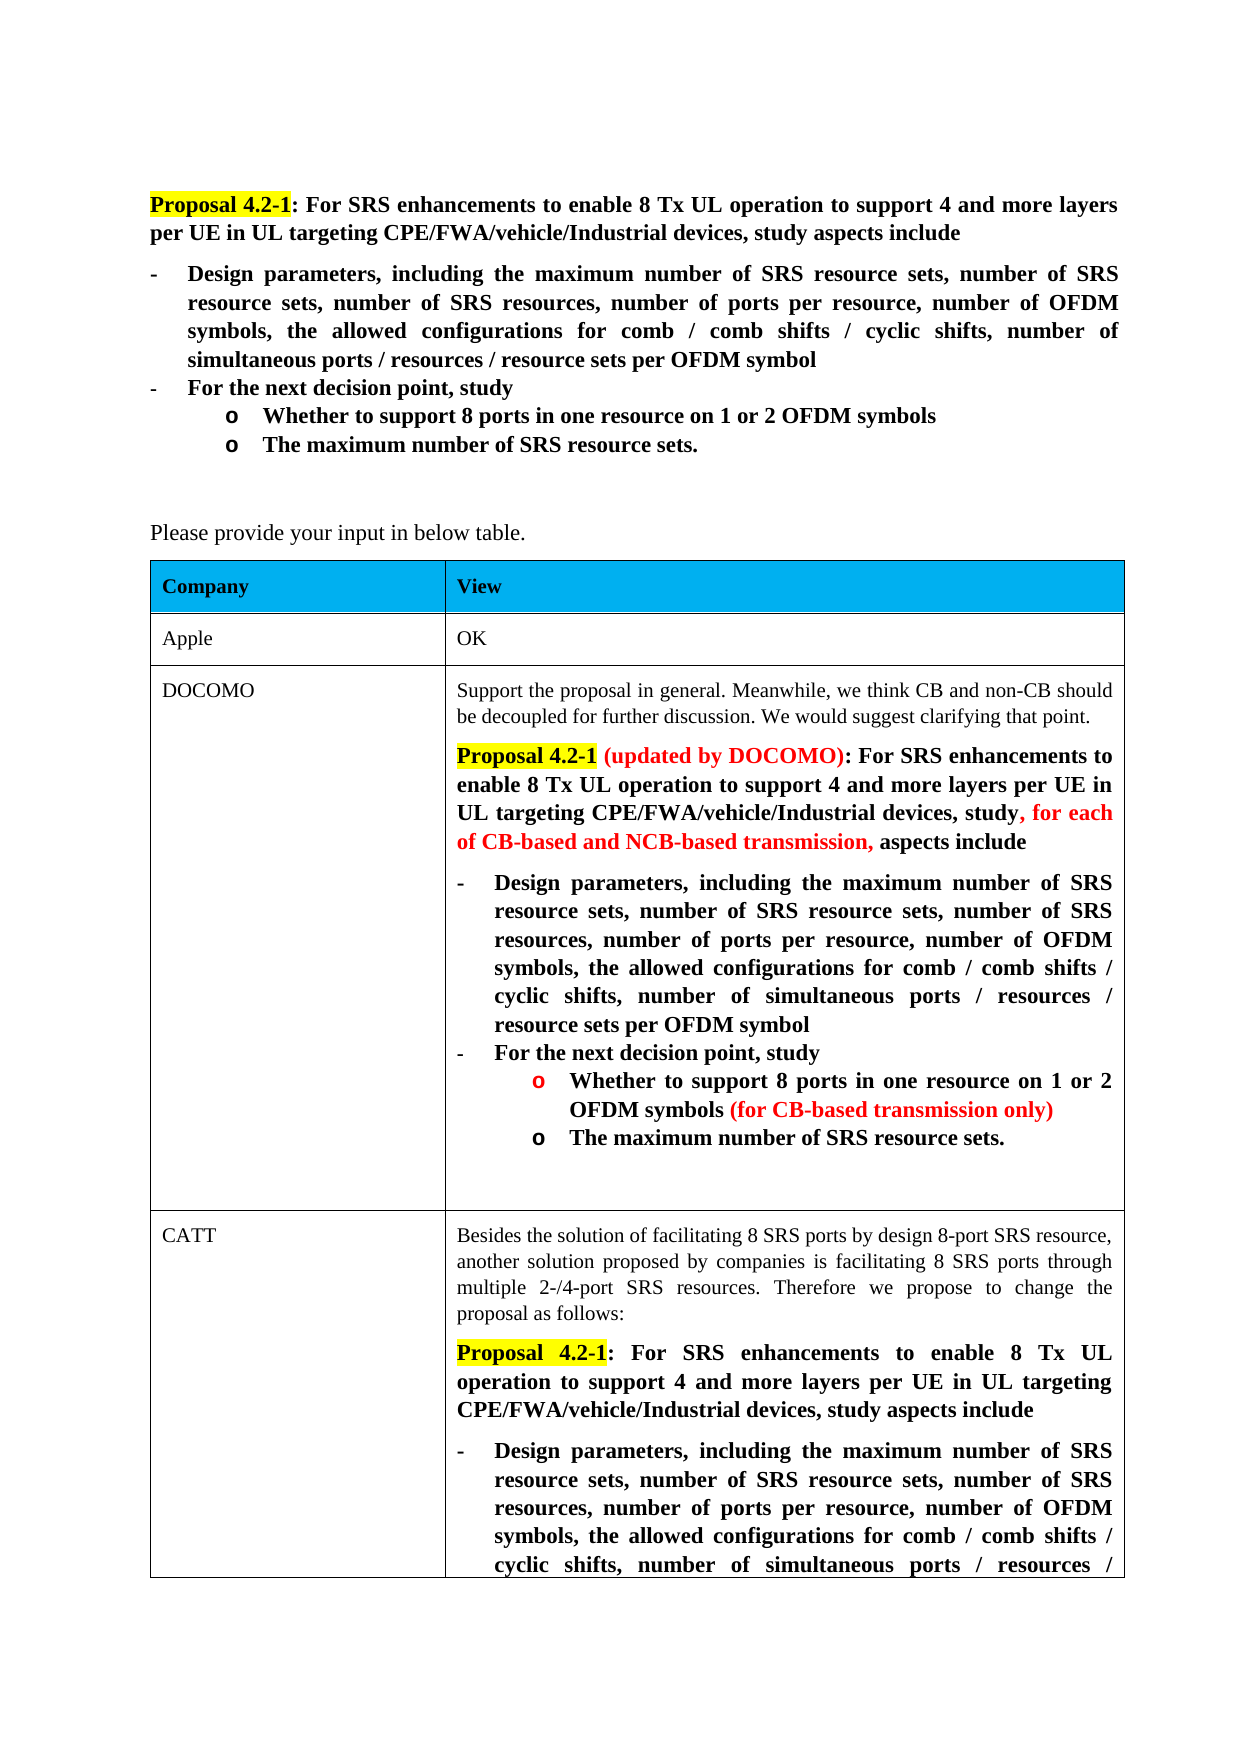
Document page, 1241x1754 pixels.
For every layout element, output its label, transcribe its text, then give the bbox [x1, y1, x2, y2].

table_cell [446, 1211, 1124, 1577]
table_cell DOCOMO [151, 666, 445, 1209]
text Proposal 4.2-1: For SRS enhancements to enable 8 Tx UL operation to support 4 and more layers per UE in UL targeting CPE/FWA/vehicle/Industrial devices, study aspects include [150, 191, 1120, 246]
list Whether to support 8 ports in one resource on 1 or 2 OFDM symbols [225, 402, 1120, 430]
table_header View [446, 561, 1124, 612]
text Please provide your input in below table. [150, 519, 1120, 546]
list For the next decision point, study [150, 374, 1120, 400]
list Design parameters, including the maximum number of SRS resource sets, number of SRS resource sets, number of SRS resources, number of ports per resource, number of OFDM symbols, the allowed configurations for comb / comb shifts / cyclic shifts, number of simultaneous ports / resources / resource sets per OFDM symbol [150, 260, 1120, 372]
table_cell CATT [151, 1211, 445, 1577]
table_header Company [151, 561, 445, 612]
table_cell Support the proposal in general. Meanwhile, we think CB and non-CB should be decoupled for further discussion. We would suggest clarifying that point. Proposal 4.2-1 (updated by DOCOMO): For SRS enhancements to enable 8 Tx UL operation to support 4 and more layers per UE in UL targeting CPE/FWA/vehicle/Industrial devices, study, for each of CB-based and NCB-based transmission, aspects include Design parameters, including the maximum number of SRS resource sets, number of SRS resource sets, number of SRS resources, number of ports per resource, number of OFDM symbols, the allowed configurations for comb / comb shifts / cyclic shifts, number of simultaneous ports / resources / resource sets per OFDM symbol For the next decision point, study Whether to support 8 ports in one resource on 1 or 2 OFDM symbols (for CB-based transmission only) The maximum number of SRS resource sets. [446, 666, 1124, 1209]
table_cell Apple [151, 614, 445, 664]
list The maximum number of SRS resource sets. [225, 431, 1120, 459]
table_cell OK [446, 614, 1124, 664]
